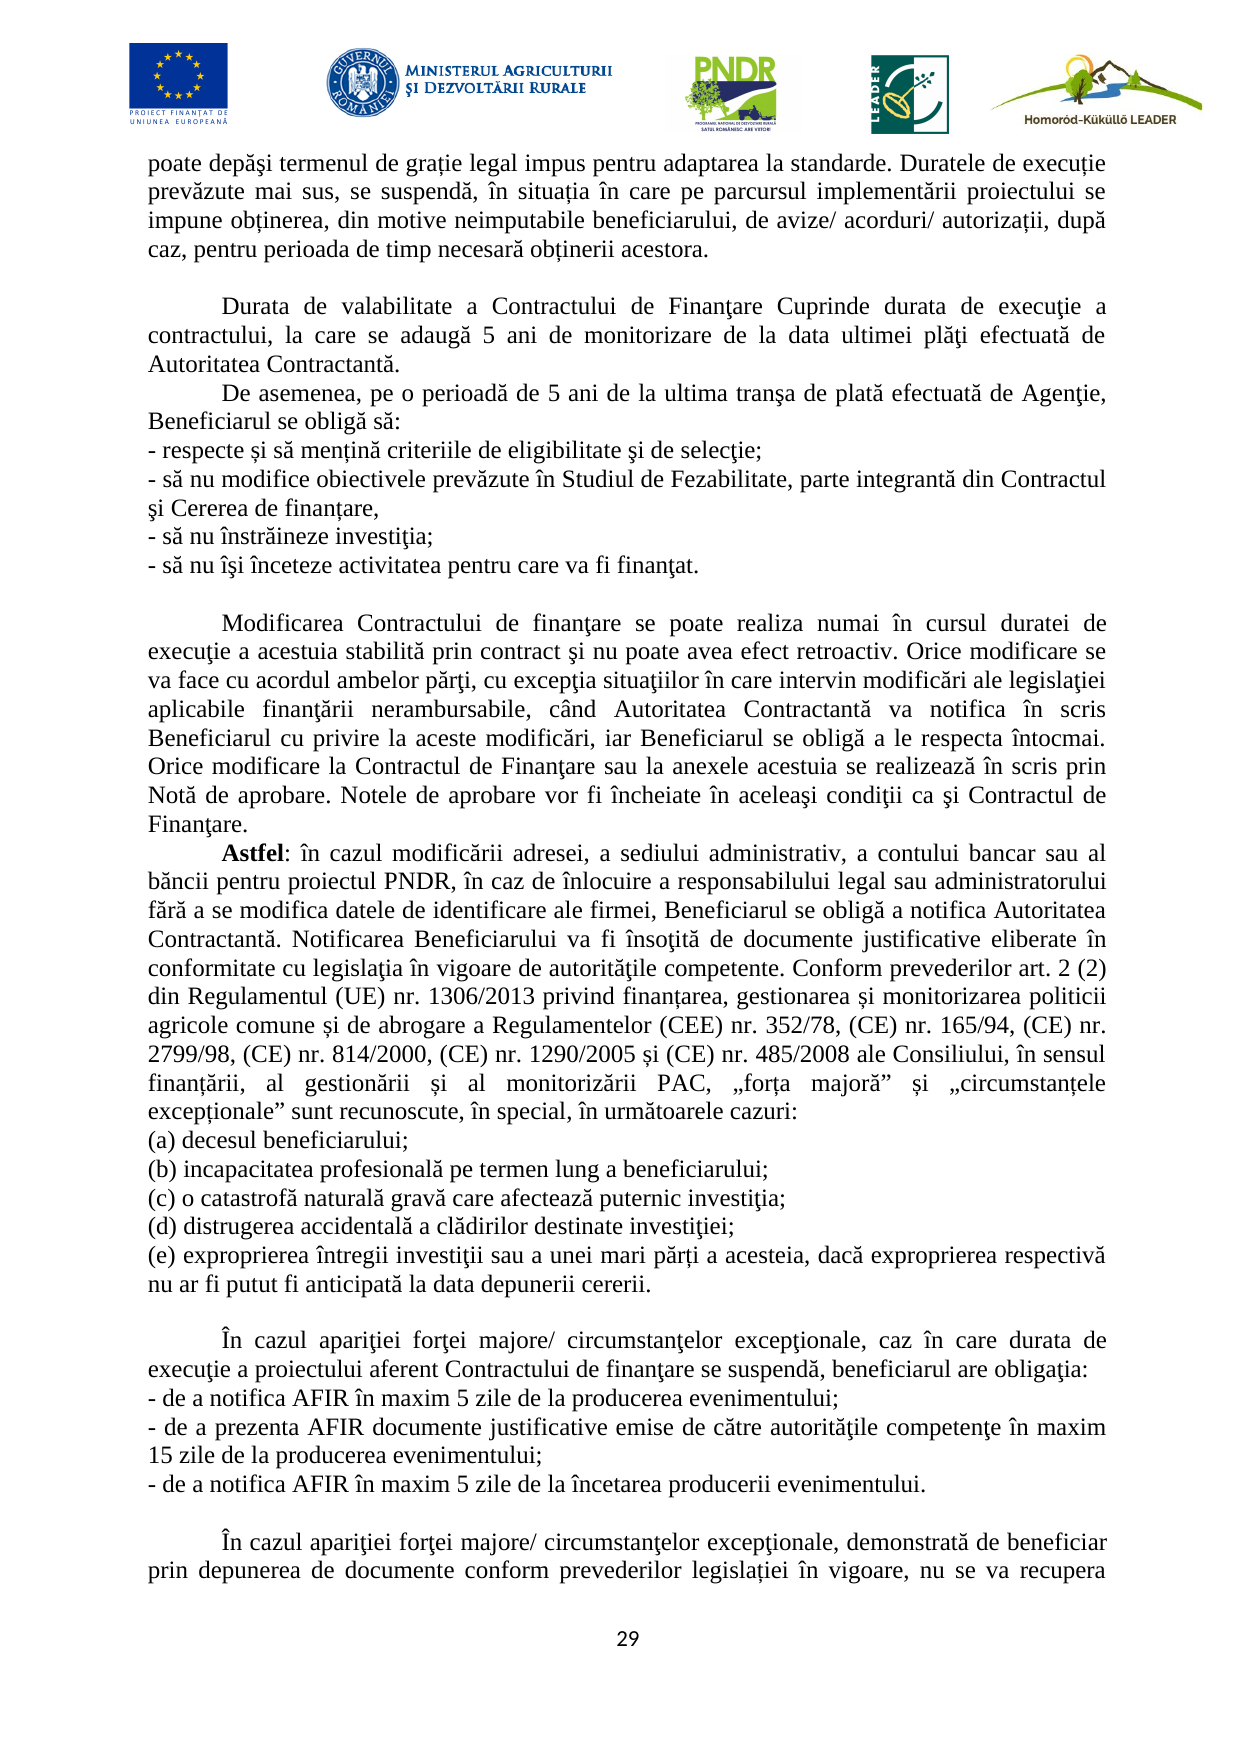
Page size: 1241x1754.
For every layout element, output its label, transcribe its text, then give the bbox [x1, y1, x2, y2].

text (c) o catastrofă naturală gravă care afectează puternic investiţia; [148, 1183, 1107, 1211]
text - să nu îşi înceteze activitatea pentru care va fi finanţat. [148, 550, 1107, 579]
picture [664, 54, 803, 134]
text (e) exproprierea întregii investiţii sau a unei mari părți a acesteia, dacă exproprierea respectivă nu ar fi putut fi anticipată la data depunerii cererii. [148, 1240, 1107, 1298]
text În cazul apariţiei forţei majore/ circumstanţelor excepţionale, caz în care durata de execuţie a proiectului aferent Contractului de finanţare se suspendă, beneficiarul are obligaţia: [148, 1326, 1107, 1383]
text - de a notifica AFIR în maxim 5 zile de la producerea evenimentului; [148, 1383, 1107, 1412]
text (a) decesul beneficiarului; [148, 1125, 1107, 1154]
text Astfel: în cazul modificării adresei, a sediului administrativ, a contului bancar sau al băncii pentru proiectul PNDR, în caz de înlocuire a responsabilului legal sau administratorului fără a se modifica datele de identificare ale firmei, Beneficiarul se obligă a notifica Autoritatea Contractantă. Notificarea Beneficiarului va fi însoţită de documente justificative eliberate în conformitate cu legislaţia în vigoare de autorităţile competente. Conform prevederilor art. 2 (2) din Regulamentul (UE) nr. 1306/2013 privind finanțarea, gestionarea și monitorizarea politicii agricole comune și de abrogare a Regulamentelor (CEE) nr. 352/78, (CE) nr. 165/94, (CE) nr. 2799/98, (CE) nr. 814/2000, (CE) nr. 1290/2005 și (CE) nr. 485/2008 ale Consiliului, în sensul finanțării, al gestionării și al monitorizării PAC, „forța majoră” și „circumstanțele excepționale” sunt recunoscute, în special, în următoarele cazuri: [148, 838, 1107, 1125]
text - de a notifica AFIR în maxim 5 zile de la încetarea producerii evenimentului. [148, 1469, 1107, 1498]
text - să nu înstrăineze investiţia; [148, 521, 1107, 550]
text - să nu modifice obiectivele prevăzute în Studiul de Fezabilitate, parte integrantă din Contractul şi Cererea de finanțare, [148, 464, 1107, 521]
text - de a prezenta AFIR documente justificative emise de către autorităţile competenţe în maxim 15 zile de la producerea evenimentului; [148, 1412, 1107, 1469]
picture [871, 55, 949, 134]
picture [315, 32, 616, 134]
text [148, 1527, 1107, 1584]
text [148, 148, 1107, 263]
text Modificarea Contractului de finanţare se poate realiza numai în cursul duratei de execuţie a acestuia stabilită prin contract şi nu poate avea efect retroactiv. Orice modificare se va face cu acordul ambelor părţi, cu excepţia situaţiilor în care intervin modificări ale legislaţiei aplicabile finanţării nerambursabile, când Autoritatea Contractantă va notifica în scris Beneficiarul cu privire la aceste modificări, iar Beneficiarul se obligă a le respecta întocmai. Orice modificare la Contractul de Finanţare sau la anexele acestuia se realizează în scris prin Notă de aprobare. Notele de aprobare vor fi încheiate în aceleaşi condiţii ca şi Contractul de Finanţare. [148, 608, 1107, 838]
text De asemenea, pe o perioadă de 5 ani de la ultima tranşa de plată efectuată de Agenţie, Beneficiarul se obligă să: [148, 378, 1107, 435]
text - respecte și să mențină criteriile de eligibilitate şi de selecţie; [148, 435, 1107, 464]
picture [129, 43, 228, 128]
text (d) distrugerea accidentală a clădirilor destinate investiţiei; [148, 1211, 1107, 1240]
picture [988, 43, 1209, 135]
text (b) incapacitatea profesională pe termen lung a beneficiarului; [148, 1154, 1107, 1183]
text Durata de valabilitate a Contractului de Finanţare Cuprinde durata de execuţie a contractului, la care se adaugă 5 ani de monitorizare de la data ultimei plăţi efectuată de Autoritatea Contractantă. [148, 291, 1107, 378]
